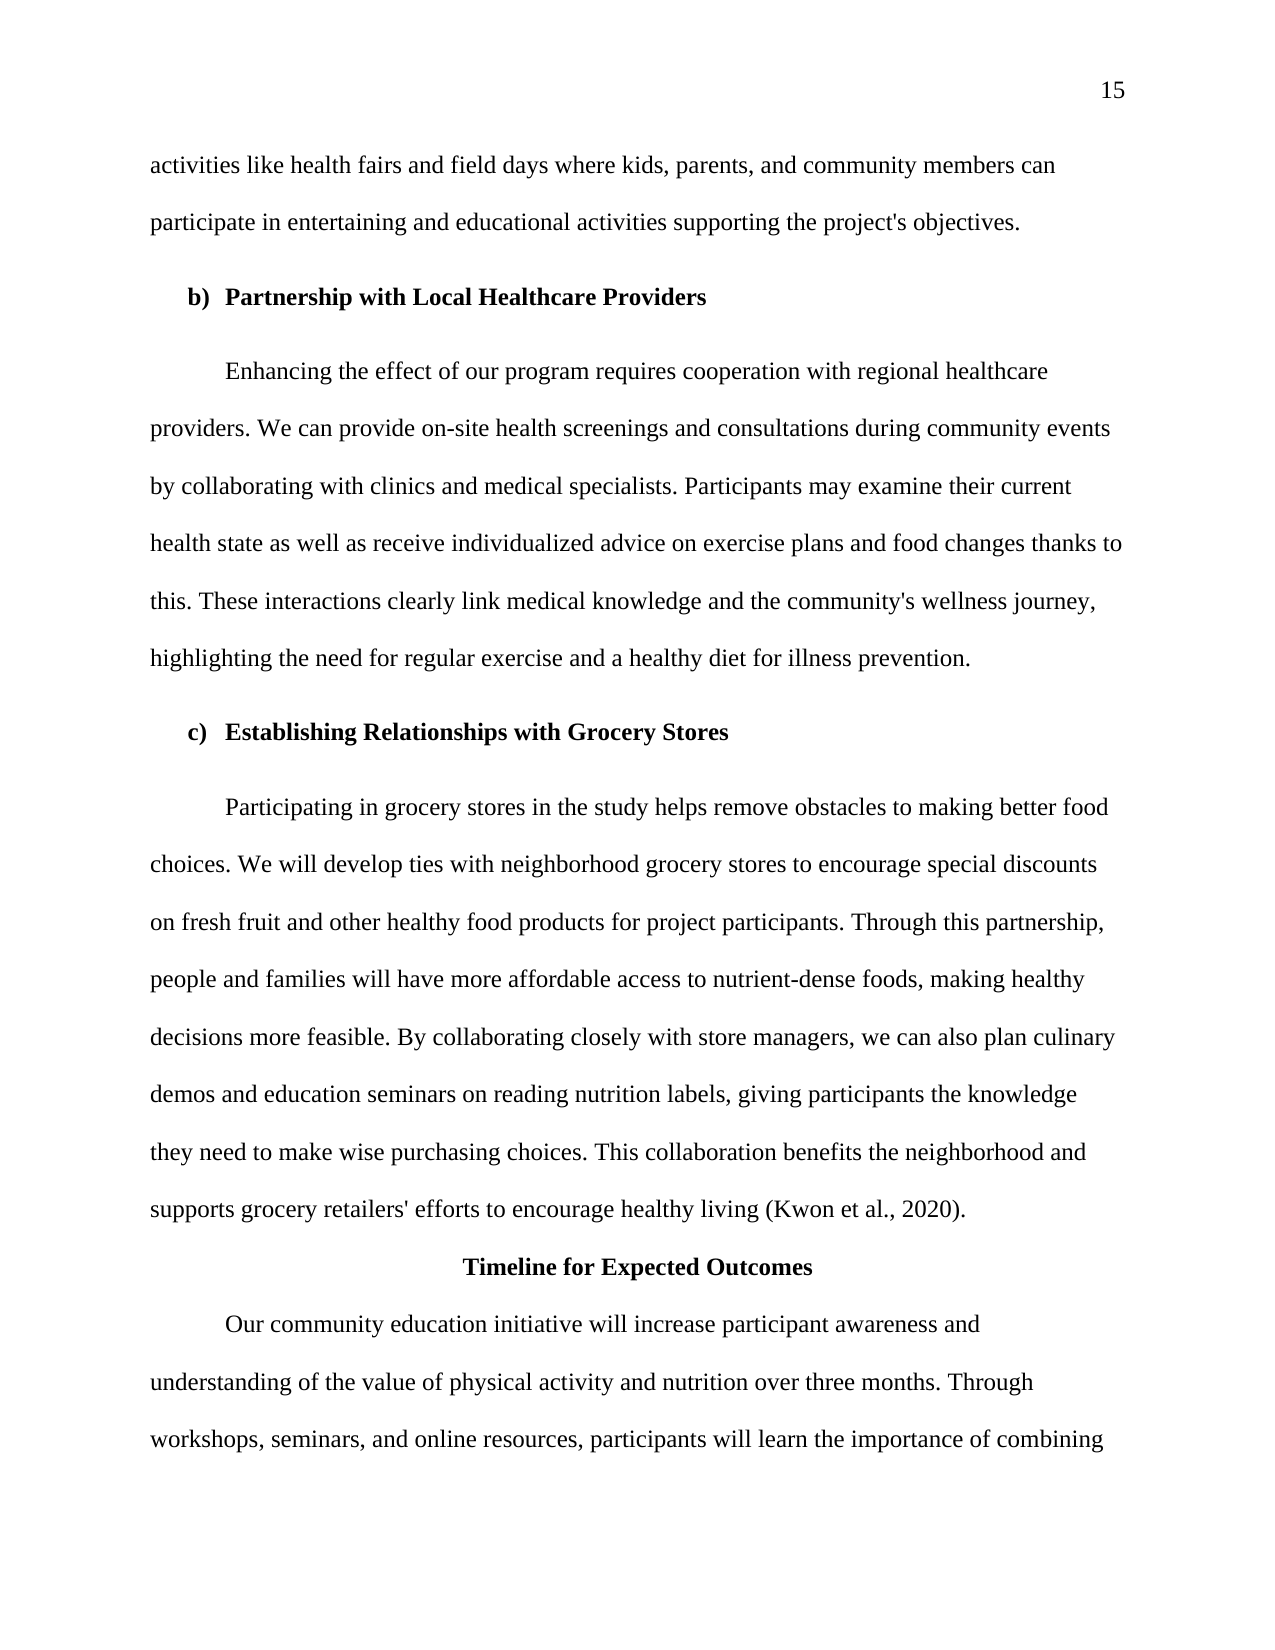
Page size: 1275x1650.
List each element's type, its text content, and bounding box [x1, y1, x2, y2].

list Partnership with Local Healthcare Providers [187, 282, 1125, 310]
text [150, 1309, 1125, 1453]
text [150, 150, 1125, 236]
text Enhancing the effect of our program requires cooperation with regional healthcare providers. We can provide on-site health screenings and consultations during community events by collaborating with clinics and medical specialists. Participants may examine their current health state as well as receive individualized advice on exercise plans and food changes thanks to this. These interactions clearly link medical knowledge and the community's wellness journey, highlighting the need for regular exercise and a healthy diet for illness prevention. [150, 356, 1125, 672]
text Timeline for Expected Outcomes [150, 1252, 1125, 1280]
text Participating in grocery stores in the study helps remove obstacles to making better food choices. We will develop ties with neighborhood grocery stores to encourage special discounts on fresh fruit and other healthy food products for project participants. Through this partnership, people and families will have more affordable access to nutrient-dense foods, making healthy decisions more feasible. By collaborating closely with store managers, we can also plan culinary demos and education seminars on reading nutrition labels, giving participants the knowledge they need to make wise purchasing choices. This collaboration benefits the neighborhood and supports grocery retailers' efforts to encourage healthy living (Kwon et al., 2020). [150, 792, 1125, 1223]
list Establishing Relationships with Grocery Stores [187, 717, 1125, 746]
